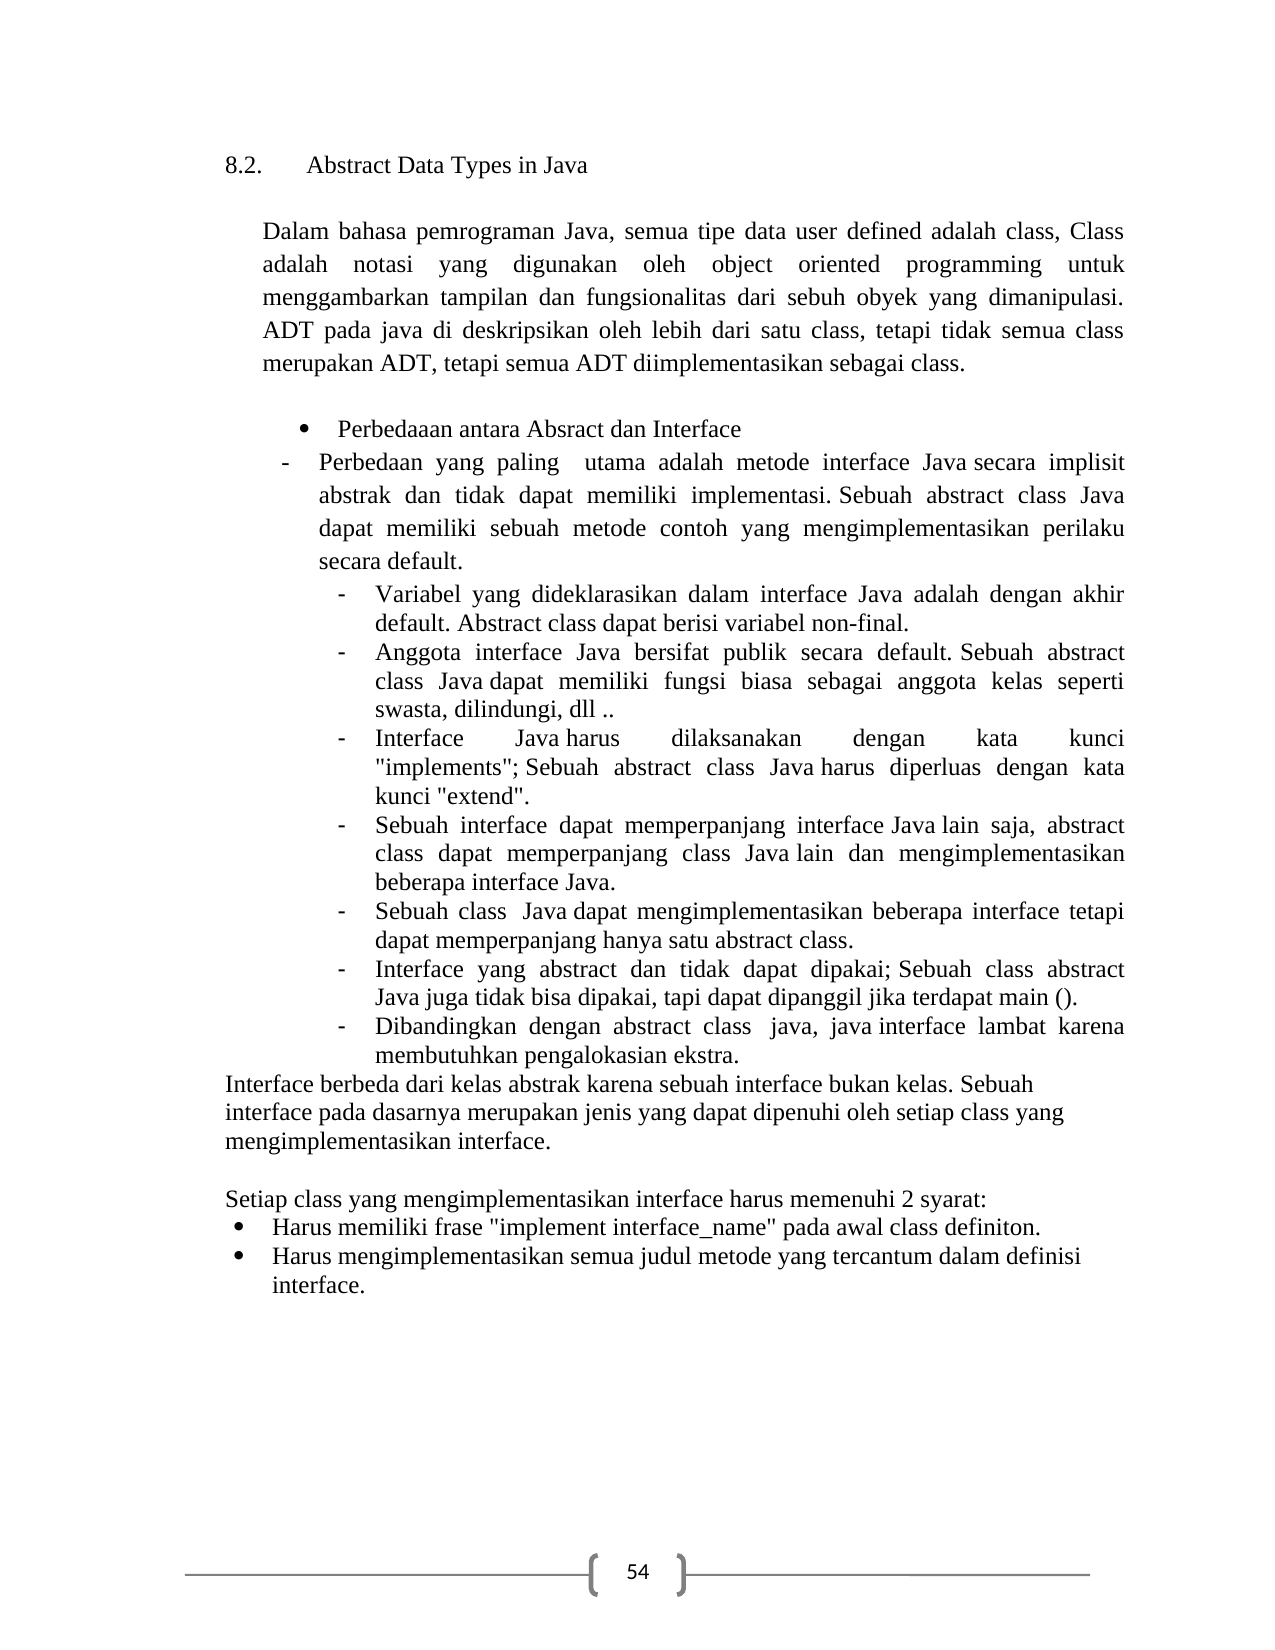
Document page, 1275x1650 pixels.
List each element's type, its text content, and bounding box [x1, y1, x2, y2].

list Sebuah class Java dapat mengimplementasikan beberapa interface tetapi dapat memperpanjang hanya satu abstract class. [337, 896, 1125, 953]
list Variabel yang dideklarasikan dalam interface Java adalah dengan akhir default. Abstract class dapat berisi variabel non-final. [337, 579, 1125, 637]
text Setiap class yang mengimplementasikan interface harus memenuhi 2 syarat: [150, 1184, 1125, 1212]
list Harus mengimplementasikan semua judul metode yang tercantum dalam definisi interface. [234, 1241, 1125, 1299]
list Sebuah interface dapat memperpanjang interface Java lain saja, abstract class dapat memperpanjang class Java lain dan mengimplementasikan beberapa interface Java. [337, 809, 1125, 896]
text Interface berbeda dari kelas abstrak karena sebuah interface bukan kelas. Sebuah interface pada dasarnya merupakan jenis yang dapat dipenuhi oleh setiap class yang mengimplementasikan interface. [225, 1069, 1125, 1155]
list Interface yang abstract dan tidak dapat dipakai; Sebuah class abstract Java juga tidak bisa dipakai, tapi dapat dipanggil jika terdapat main (). [337, 953, 1125, 1011]
list Dibandingkan dengan abstract class java, java interface lambat karena membutuhkan pengalokasian ekstra. [337, 1011, 1125, 1069]
list Dalam bahasa pemrograman Java, semua tipe data user defined adalah class, Class adalah notasi yang digunakan oleh object oriented programming untuk menggambarkan tampilan dan fungsionalitas dari sebuh obyek yang dimanipulasi. ADT pada java di deskripsikan oleh lebih dari satu class, tetapi tidak semua class merupakan ADT, tetapi semua ADT diimplementasikan sebagai class. [262, 216, 1125, 377]
list Anggota interface Java bersifat publik secara default. Sebuah abstract class Java dapat memiliki fungsi biasa sebagai anggota kelas seperti swasta, dilindungi, dll .. [337, 637, 1125, 723]
list Harus memiliki frase "implement interface_name" pada awal class definiton. [234, 1212, 1125, 1241]
list Interface Java harus dilaksanakan dengan kata kunci "implements"; Sebuah abstract class Java harus diperluas dengan kata kunci "extend". [337, 723, 1125, 809]
list Perbedaan yang paling utama adalah metode interface Java secara implisit abstrak dan tidak dapat memiliki implementasi. Sebuah abstract class Java dapat memiliki sebuah metode contoh yang mengimplementasikan perilaku secara default. [281, 447, 1125, 575]
list Perbedaaan antara Absract dan Interface [300, 414, 1125, 443]
list Abstract Data Types in Java [225, 150, 1125, 179]
